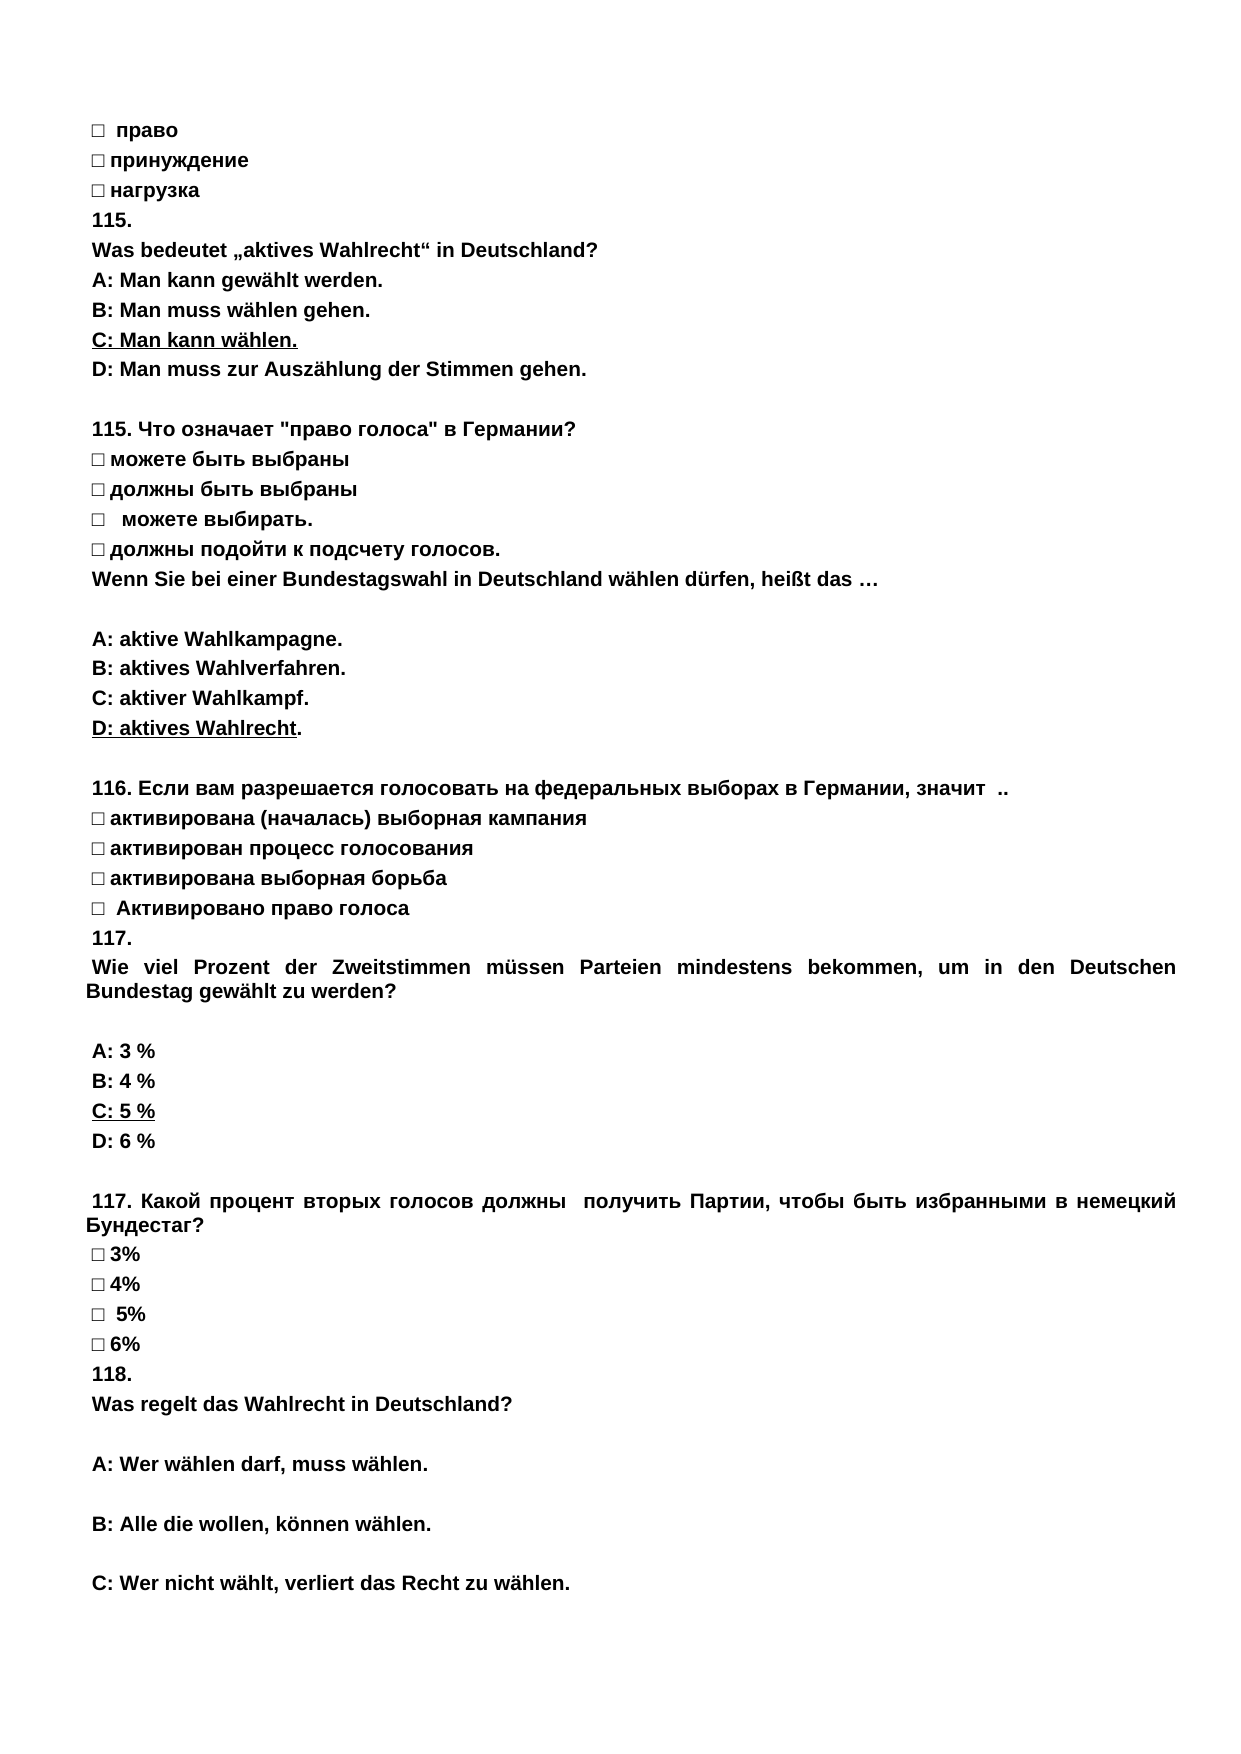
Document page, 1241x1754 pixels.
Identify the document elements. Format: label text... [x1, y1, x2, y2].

text A: Man kann gewählt werden. [86, 268, 1178, 292]
text C: Man kann wählen. [86, 327, 1178, 351]
text □ должны подойти к подсчету голосов. [86, 537, 1178, 561]
text 118. [86, 1362, 1178, 1386]
text □ принуждение [86, 148, 1178, 172]
text D: aktives Wahlrecht. [86, 716, 1178, 740]
text D: Man muss zur Auszählung der Stimmen gehen. [86, 357, 1178, 381]
text 116. Если вам разрешается голосовать на федеральных выборах в Германии, значит .. [86, 776, 1178, 800]
text Was bedeutet „aktives Wahlrecht“ in Deutschland? [86, 238, 1178, 262]
text C: 5 % [86, 1099, 1178, 1123]
text Wie viel Prozent der Zweitstimmen müssen Parteien mindestens bekommen, um in den Deutschen Bundestag gewählt zu werden? [86, 955, 1178, 1003]
text □ 6% [86, 1332, 1178, 1356]
text □ должны быть выбраны [86, 477, 1178, 501]
text A: aktive Wahlkampagne. [86, 626, 1178, 650]
text A: 3 % [86, 1039, 1178, 1063]
text B: 4 % [86, 1069, 1178, 1093]
text □ активирована выборная борьба [86, 866, 1178, 889]
text □ 5% [86, 1302, 1178, 1326]
text □ 3% [86, 1242, 1178, 1266]
text □ право [86, 118, 1178, 142]
text 117. [86, 925, 1178, 949]
text C: aktiver Wahlkampf. [86, 686, 1178, 710]
text 115. [86, 208, 1178, 232]
text B: aktives Wahlverfahren. [86, 656, 1178, 680]
text 117. Какой процент вторых голосов должны получить Партии, чтобы быть избранными в немецкий Бундестаг? [86, 1188, 1178, 1236]
text A: Wer wählen darf, muss wählen. [86, 1452, 1178, 1476]
text □ можете выбирать. [86, 507, 1178, 531]
text □ можете быть выбраны [86, 447, 1178, 471]
text □ активирован процесс голосования [86, 836, 1178, 859]
text □ 4% [86, 1272, 1178, 1296]
text B: Alle die wollen, können wählen. [86, 1511, 1178, 1535]
text C: Wer nicht wählt, verliert das Recht zu wählen. [86, 1571, 1178, 1595]
text Wenn Sie bei einer Bundestagswahl in Deutschland wählen dürfen, heißt das … [86, 567, 1178, 591]
text □ нагрузка [86, 178, 1178, 202]
text D: 6 % [86, 1129, 1178, 1153]
text 115. Что означает "право голоса" в Германии? [86, 417, 1178, 441]
text B: Man muss wählen gehen. [86, 297, 1178, 321]
text Was regelt das Wahlrecht in Deutschland? [86, 1392, 1178, 1416]
text □ активирована (началась) выборная кампания [86, 806, 1178, 830]
text □ Активировано право голоса [86, 895, 1178, 919]
